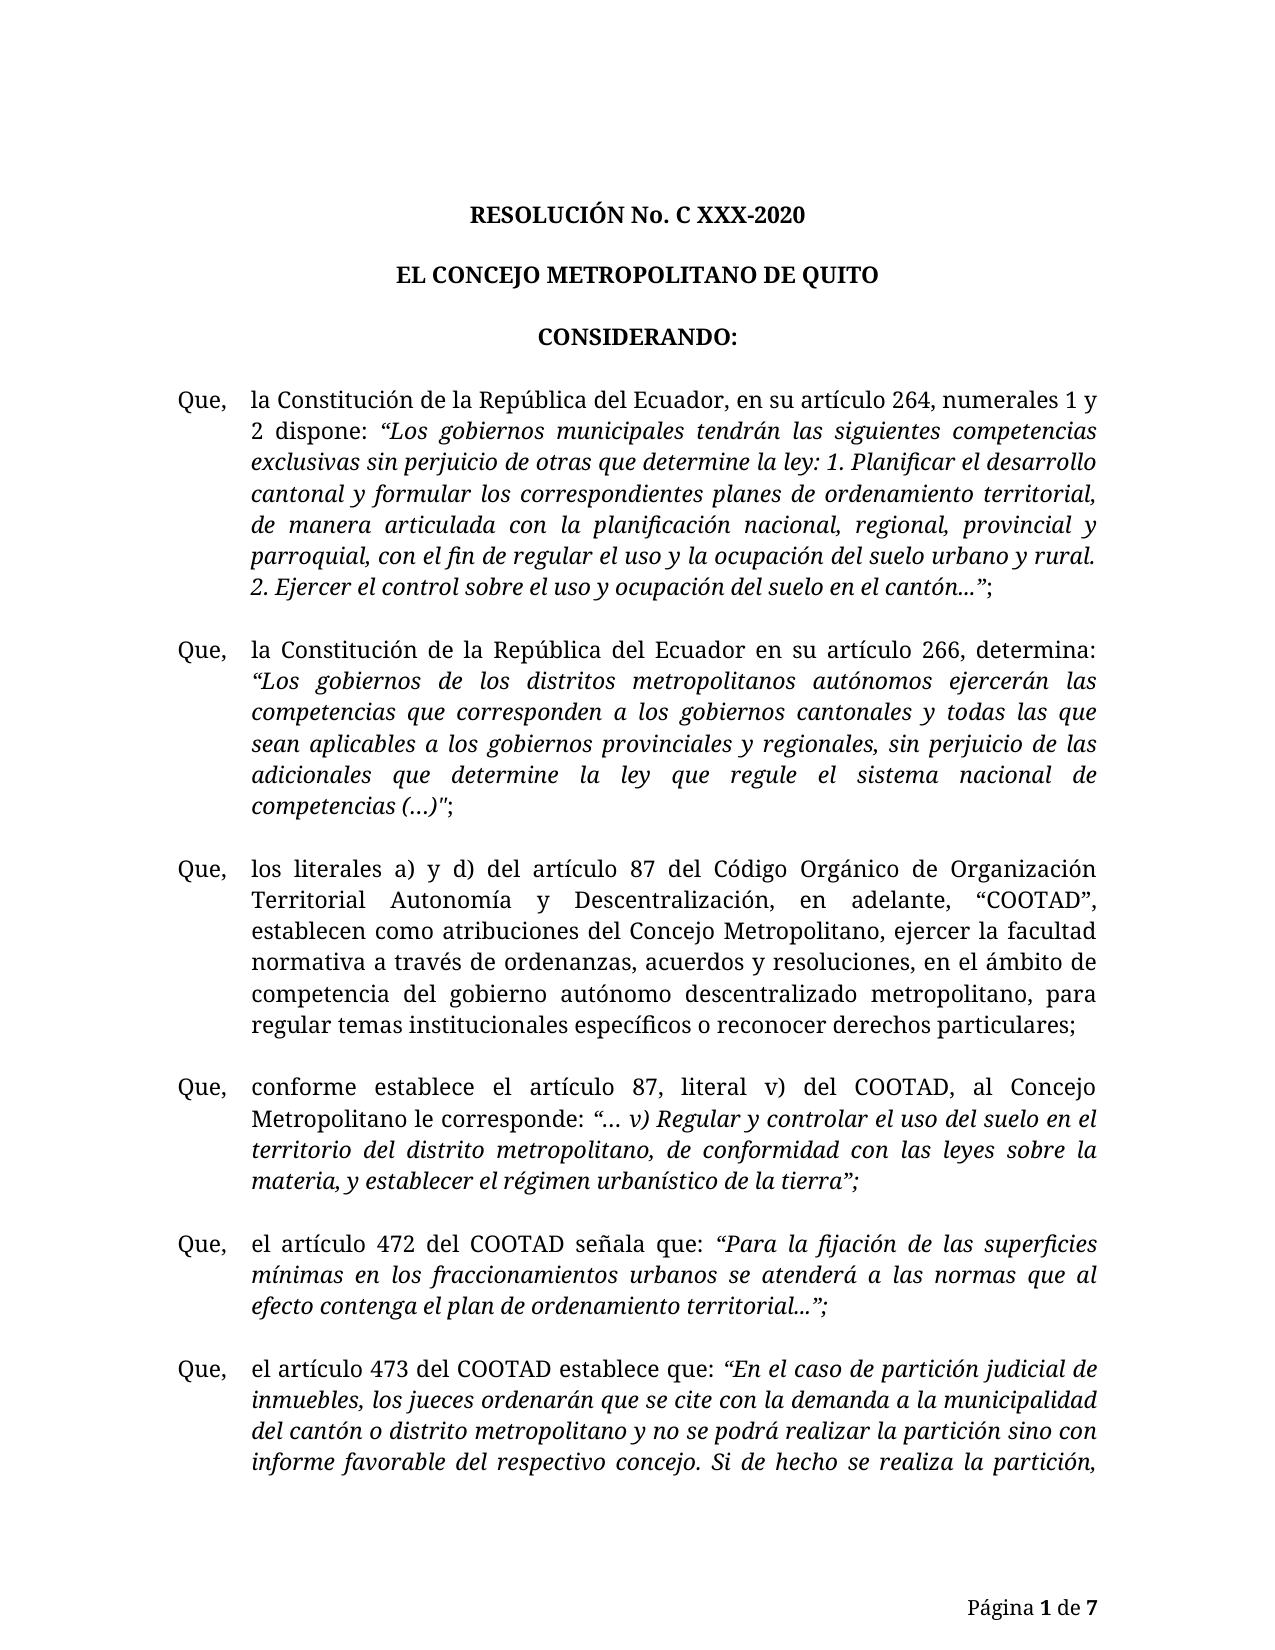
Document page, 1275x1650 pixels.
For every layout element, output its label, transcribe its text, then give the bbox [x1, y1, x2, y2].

text CONSIDERANDO: [177, 321, 1098, 352]
text Que, los literales a) y d) del artículo 87 del Código Orgánico de Organización Territorial Autonomía y Descentralización, en adelante, “COOTAD”, establecen como atribuciones del Concejo Metropolitano, ejercer la facultad normativa a través de ordenanzas, acuerdos y resoluciones, en el ámbito de competencia del gobierno autónomo descentralizado metropolitano, para regular temas institucionales específicos o reconocer derechos particulares; [177, 852, 1098, 1040]
text Que, el artículo 472 del COOTAD señala que: “Para la fijación de las superficies mínimas en los fraccionamientos urbanos se atenderá a las normas que al efecto contenga el plan de ordenamiento territorial...”; [177, 1227, 1098, 1321]
text Que, la Constitución de la República del Ecuador en su artículo 266, determina: “Los gobiernos de los distritos metropolitanos autónomos ejercerán las competencias que corresponden a los gobiernos cantonales y todas las que sean aplicables a los gobiernos provinciales y regionales, sin perjuicio de las adicionales que determine la ley que regule el sistema nacional de competencias (…)"; [177, 634, 1098, 821]
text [177, 1352, 1098, 1477]
text EL CONCEJO METROPOLITANO DE QUITO [177, 259, 1098, 290]
text Que, la Constitución de la República del Ecuador, en su artículo 264, numerales 1 y 2 dispone: “Los gobiernos municipales tendrán las siguientes competencias exclusivas sin perjuicio de otras que determine la ley: 1. Planificar el desarrollo cantonal y formular los correspondientes planes de ordenamiento territorial, de manera articulada con la planificación nacional, regional, provincial y parroquial, con el fin de regular el uso y la ocupación del suelo urbano y rural. 2. Ejercer el control sobre el uso y ocupación del suelo en el cantón...”; [177, 384, 1098, 602]
text Que, conforme establece el artículo 87, literal v) del COOTAD, al Concejo Metropolitano le corresponde: “… v) Regular y controlar el uso del suelo en el territorio del distrito metropolitano, de conformidad con las leyes sobre la materia, y establecer el régimen urbanístico de la tierra”; [177, 1071, 1098, 1196]
